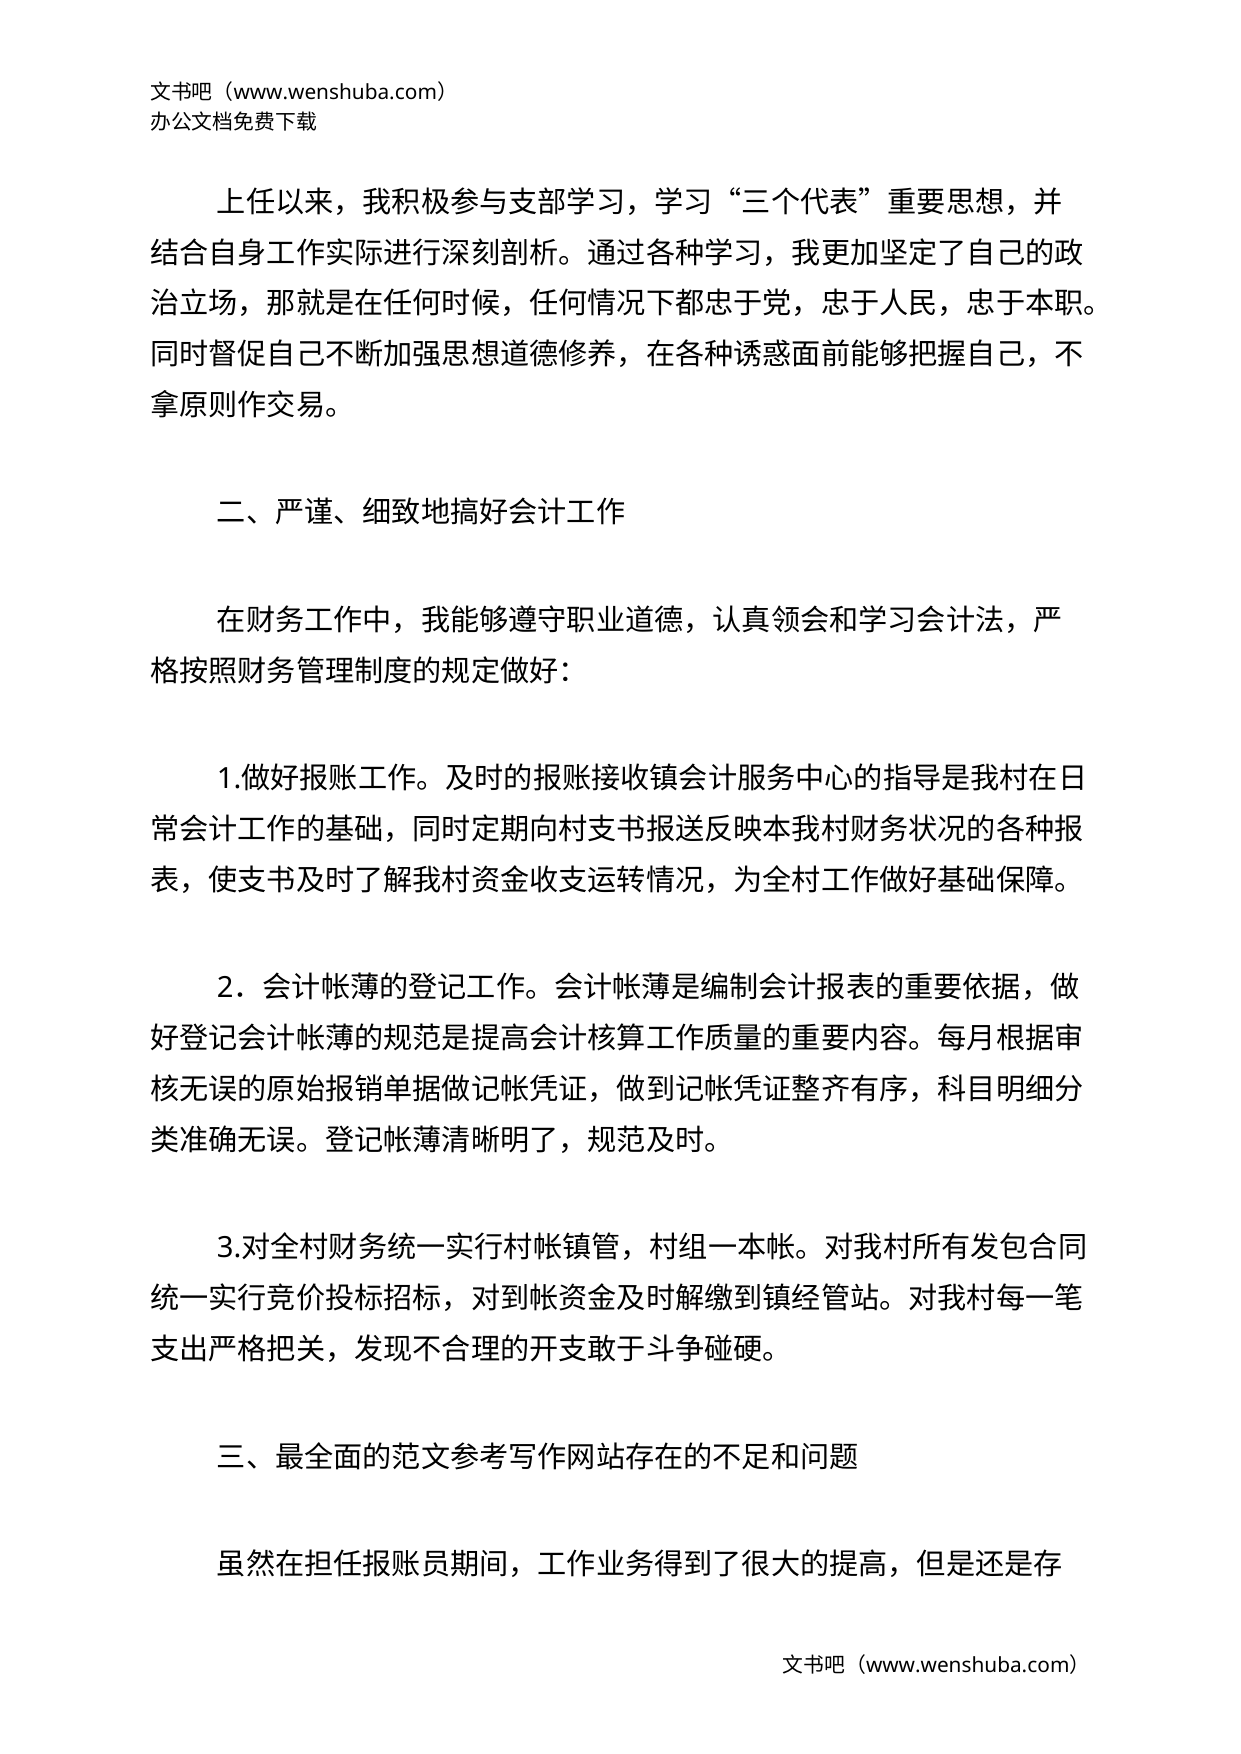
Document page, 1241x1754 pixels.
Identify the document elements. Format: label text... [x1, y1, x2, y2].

text 二、严谨、细致地搞好会计工作 [150, 489, 1090, 531]
text 2．会计帐薄的登记工作。会计帐薄是编制会计报表的重要依据，做好登记会计帐薄的规范是提高会计核算工作质量的重要内容。每月根据审核无误的原始报销单据做记帐凭证，做到记帐凭证整齐有序，科目明细分类准确无误。登记帐薄清晰明了，规范及时。 [150, 964, 1090, 1159]
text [150, 1541, 1090, 1583]
text 上任以来，我积极参与支部学习，学习“三个代表”重要思想，并结合自身工作实际进行深刻剖析。通过各种学习，我更加坚定了自己的政治立场，那就是在任何时候，任何情况下都忠于党，忠于人民，忠于本职。同时督促自己不断加强思想道德修养，在各种诱惑面前能够把握自己，不拿原则作交易。 [150, 178, 1090, 424]
text 1.做好报账工作。及时的报账接收镇会计服务中心的指导是我村在日常会计工作的基础，同时定期向村支书报送反映本我村财务状况的各种报表，使支书及时了解我村资金收支运转情况，为全村工作做好基础保障。 [150, 755, 1090, 899]
text 3.对全村财务统一实行村帐镇管，村组一本帐。对我村所有发包合同统一实行竞价投标招标，对到帐资金及时解缴到镇经管站。对我村每一笔支出严格把关，发现不合理的开支敢于斗争碰硬。 [150, 1224, 1090, 1368]
text 在财务工作中，我能够遵守职业道德，认真领会和学习会计法，严格按照财务管理制度的规定做好： [150, 597, 1090, 689]
text 三、最全面的范文参考写作网站存在的不足和问题 [150, 1433, 1090, 1475]
